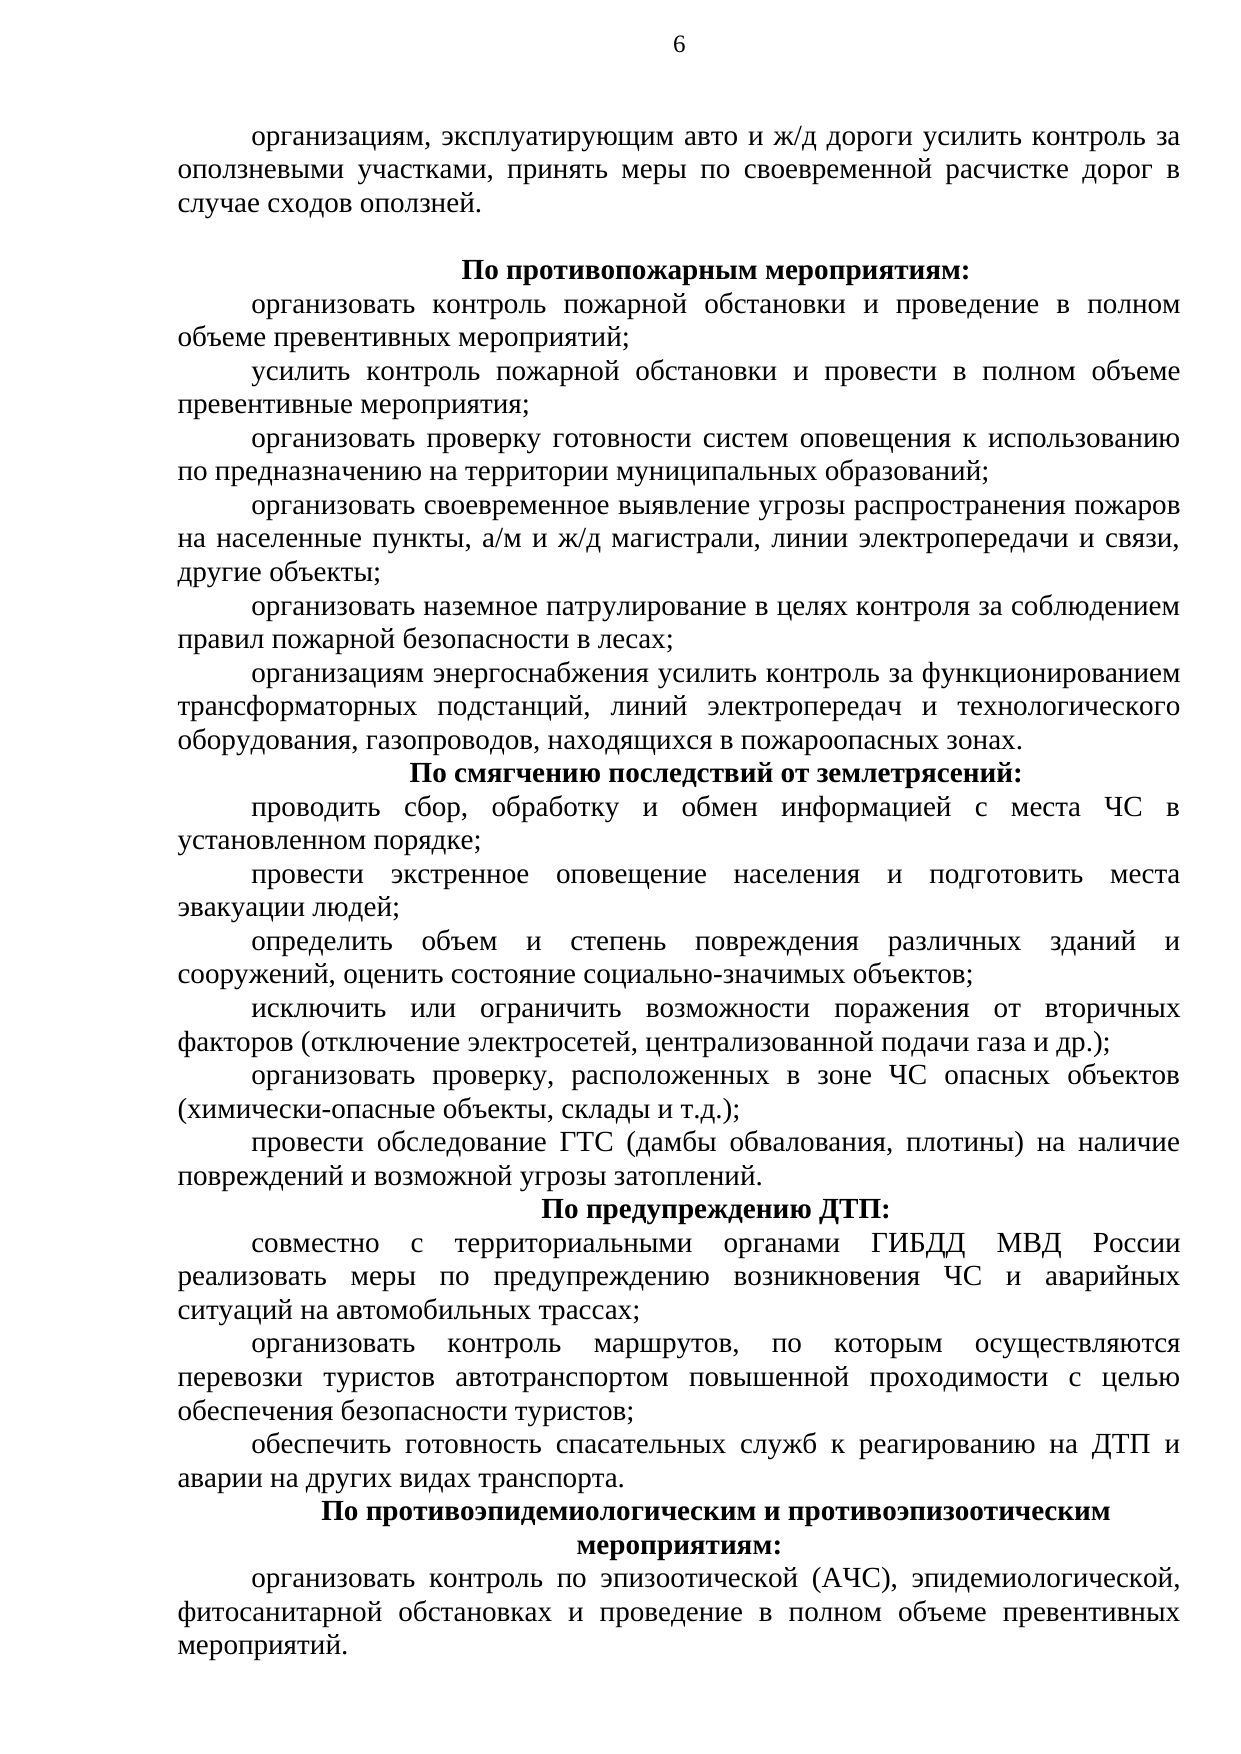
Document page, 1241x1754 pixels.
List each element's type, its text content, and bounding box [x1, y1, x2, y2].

text По противоэпидемиологическим и противоэпизоотическим мероприятиям: [177, 1493, 1181, 1560]
text исключить или ограничить возможности поражения от вторичных факторов (отключение электросетей, централизованной подачи газа и др.); [177, 990, 1181, 1057]
text организациям энергоснабжения усилить контроль за функционированием трансформаторных подстанций, линий электропередач и технологического оборудования, газопроводов, находящихся в пожароопасных зонах. [177, 655, 1181, 755]
text организовать контроль по эпизоотической (АЧС), эпидемиологической, фитосанитарной обстановках и проведение в полном объеме превентивных мероприятий. [177, 1560, 1181, 1661]
text По предупреждению ДТП: [177, 1191, 1181, 1225]
text обеспечить готовность спасательных служб к реагированию на ДТП и аварии на других видах транспорта. [177, 1426, 1181, 1493]
text проводить сбор, обработку и обмен информацией с места ЧС в установленном порядке; [177, 789, 1181, 856]
text совместно с территориальными органами ГИБДД МВД России реализовать меры по предупреждению возникновения ЧС и аварийных ситуаций на автомобильных трассах; [177, 1225, 1181, 1326]
text организовать проверку, расположенных в зоне ЧС опасных объектов (химически-опасные объекты, склады и т.д.); [177, 1057, 1181, 1124]
text организовать контроль маршрутов, по которым осуществляются перевозки туристов автотранспортом повышенной проходимости с целью обеспечения безопасности туристов; [177, 1326, 1181, 1426]
text организовать наземное патрулирование в целях контроля за соблюдением правил пожарной безопасности в лесах; [177, 588, 1181, 655]
text организациям, эксплуатирующим авто и ж/д дороги усилить контроль за оползневыми участками, принять меры по своевременной расчистке дорог в случае сходов оползней. [177, 118, 1181, 219]
text организовать своевременное выявление угрозы распространения пожаров на населенные пункты, а/м и ж/д магистрали, линии электропередачи и связи, другие объекты; [177, 487, 1181, 588]
text провести экстренное оповещение населения и подготовить места эвакуации людей; [177, 856, 1181, 923]
text провести обследование ГТС (дамбы обвалования, плотины) на наличие повреждений и возможной угрозы затоплений. [177, 1124, 1181, 1191]
text организовать контроль пожарной обстановки и проведение в полном объеме превентивных мероприятий; [177, 286, 1181, 353]
text организовать проверку готовности систем оповещения к использованию по предназначению на территории муниципальных образований; [177, 420, 1181, 487]
text По смягчению последствий от землетрясений: [177, 755, 1181, 789]
text По противопожарным мероприятиям: [177, 252, 1181, 286]
text усилить контроль пожарной обстановки и провести в полном объеме превентивные мероприятия; [177, 353, 1181, 420]
text определить объем и степень повреждения различных зданий и сооружений, оценить состояние социально-значимых объектов; [177, 923, 1181, 990]
